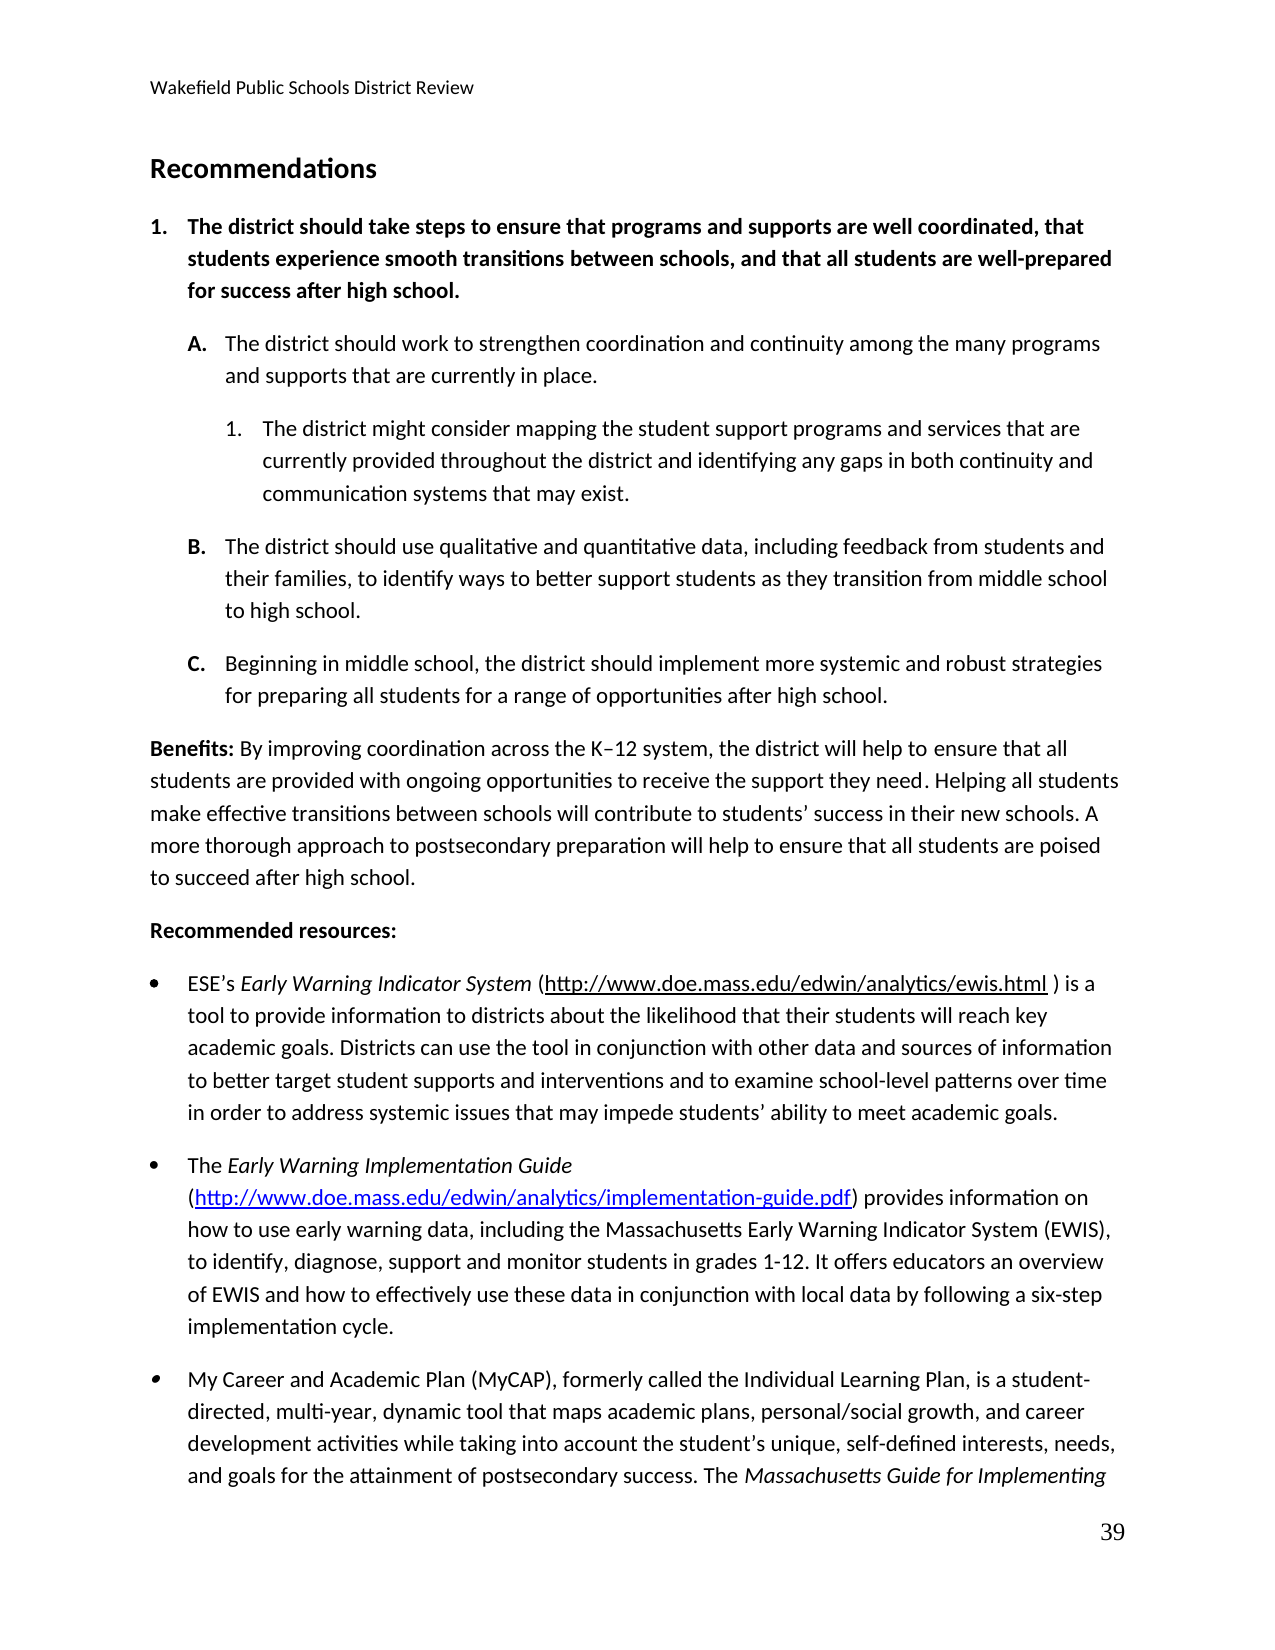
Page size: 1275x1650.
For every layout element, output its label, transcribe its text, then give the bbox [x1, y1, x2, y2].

text Benefits: By improving coordination across the K–12 system, the district will help to ensure that all students are provided with ongoing opportunities to receive the support they need. Helping all students make effective transitions between schools will contribute to students’ success in their new schools. A more thorough approach to postsecondary preparation will help to ensure that all students are poised to succeed after high school. [150, 734, 1125, 891]
list The Early Warning Implementation Guide (http://www.doe.mass.edu/edwin/analytics/implementation-guide.pdf) provides information on how to use early warning data, including the Massachusetts Early Warning Indicator System (EWIS), to identify, diagnose, support and monitor students in grades 1-12. It offers educators an overview of EWIS and how to effectively use these data in conjunction with local data by following a six-step implementation cycle. [150, 1151, 1125, 1340]
text C. Beginning in middle school, the district should implement more systemic and robust strategies for preparing all students for a range of opportunities after high school. [187, 649, 1125, 709]
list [150, 1365, 1125, 1489]
text Recommendations [150, 150, 1125, 186]
text 1. The district should take steps to ensure that programs and supports are well coordinated, that students experience smooth transitions between schools, and that all students are well-prepared for success after high school. [150, 212, 1125, 304]
text 1. The district might consider mapping the student support programs and services that are currently provided throughout the district and identifying any gaps in both continuity and communication systems that may exist. [225, 414, 1125, 507]
list ESE’s Early Warning Indicator System (http://www.doe.mass.edu/edwin/analytics/ewis.html ) is a tool to provide information to districts about the likelihood that their students will reach key academic goals. Districts can use the tool in conjunction with other data and sources of information to better target student supports and interventions and to examine school-level patterns over time in order to address systemic issues that may impede students’ ability to meet academic goals. [150, 969, 1125, 1126]
text B. The district should use qualitative and quantitative data, including feedback from students and their families, to identify ways to better support students as they transition from middle school to high school. [187, 532, 1125, 624]
text A. The district should work to strengthen coordination and continuity among the many programs and supports that are currently in place. [187, 329, 1125, 389]
text Recommended resources: [150, 916, 1125, 944]
